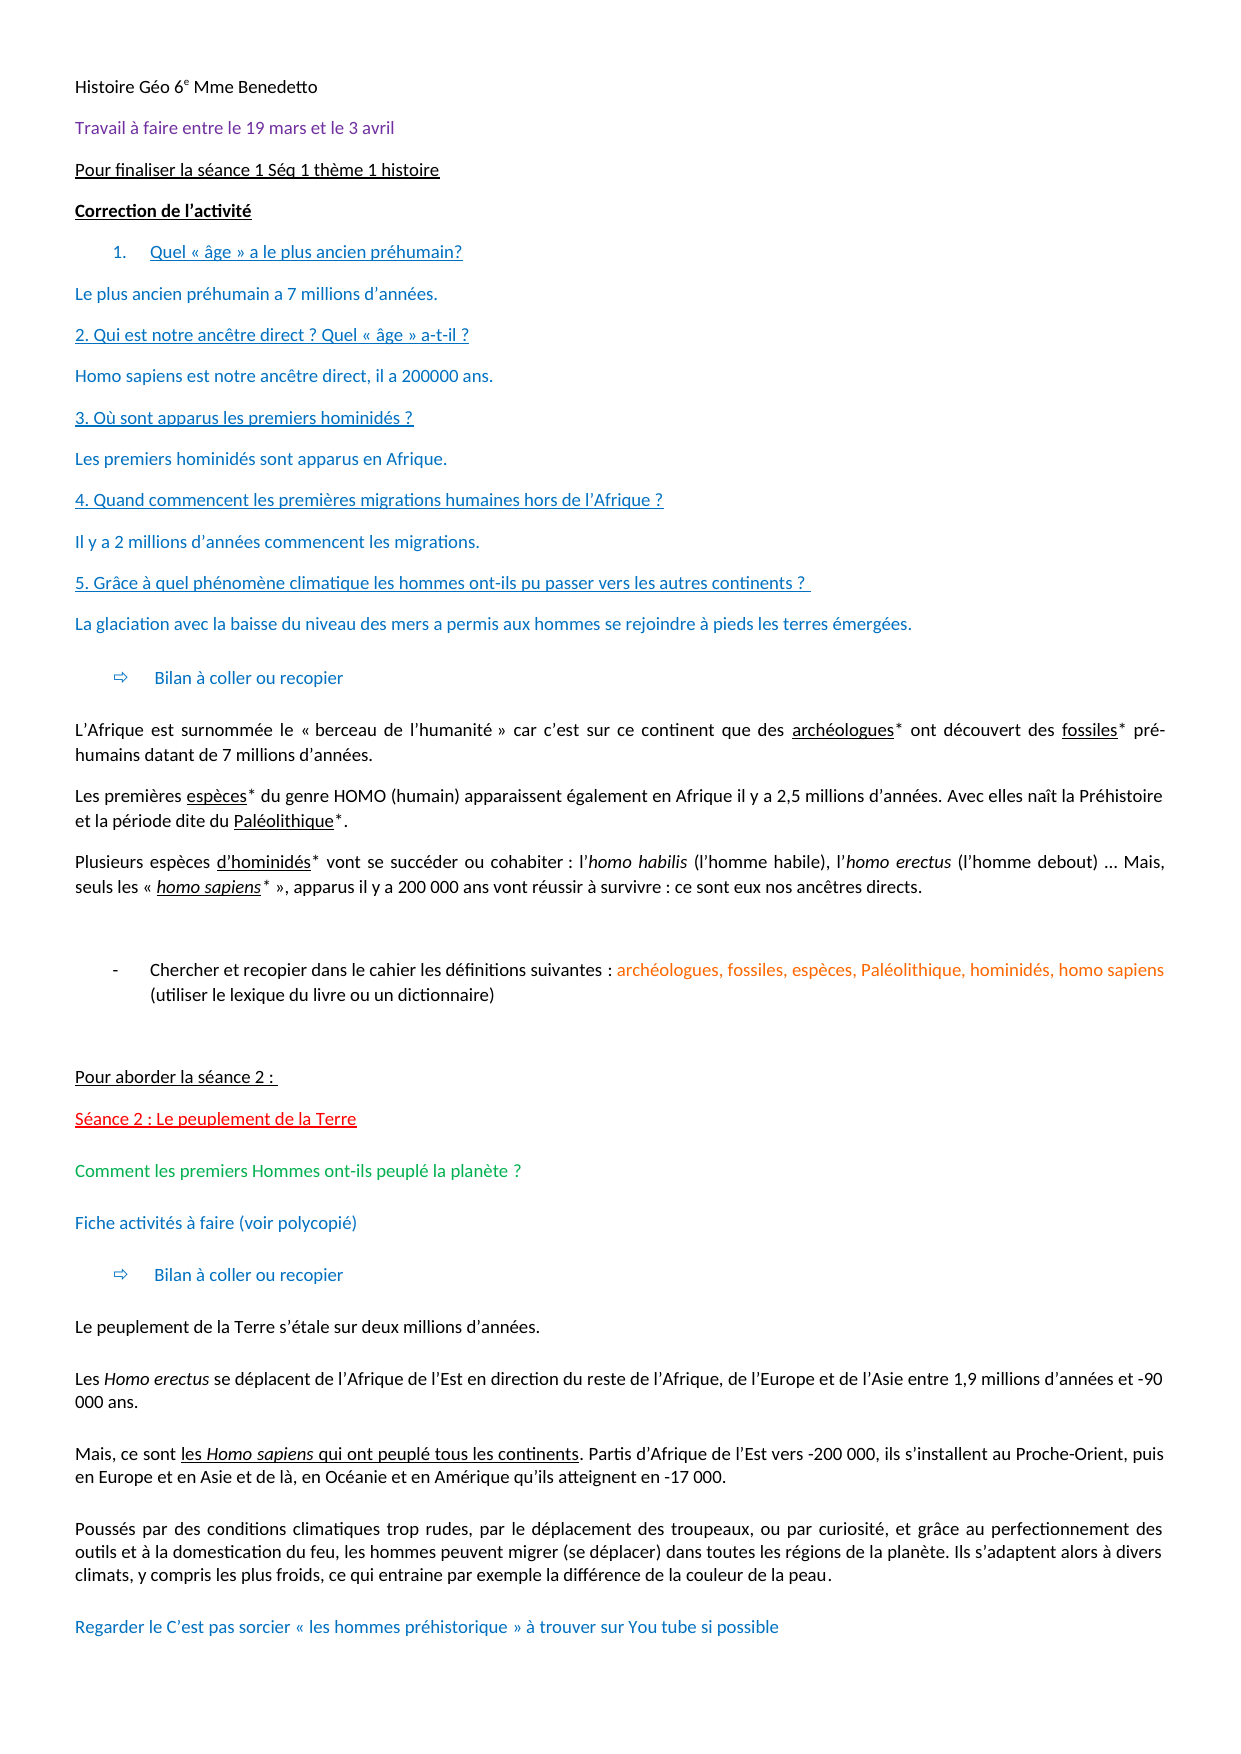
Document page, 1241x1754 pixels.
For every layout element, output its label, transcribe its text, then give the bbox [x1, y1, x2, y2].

text Histoire Géo 6e Mme Benedetto [75, 75, 1165, 98]
list Bilan à coller ou recopier [112, 1263, 1165, 1286]
text Travail à faire entre le 19 mars et le 3 avril [75, 116, 1165, 139]
text Regarder le C’est pas sorcier « les hommes préhistorique » à trouver sur You tube si possible [75, 1615, 1165, 1638]
text L’Afrique est surnommée le « berceau de l’humanité » car c’est sur ce continent que des archéologues* ont découvert des fossiles* pré-humains datant de 7 millions d’années. [75, 718, 1165, 766]
text Correction de l’activité [75, 199, 1165, 222]
text Séance 2 : Le peuplement de la Terre [75, 1107, 1165, 1130]
text Le peuplement de la Terre s’étale sur deux millions d’années. [75, 1315, 1165, 1338]
text Pour aborder la séance 2 : [75, 1065, 1165, 1088]
text 4. Quand commencent les premières migrations humaines hors de l’Afrique ? [75, 488, 1165, 511]
list Bilan à coller ou recopier [112, 666, 1165, 689]
text Il y a 2 millions d’années commencent les migrations. [75, 530, 1165, 553]
text Les Homo erectus se déplacent de l’Afrique de l’Est en direction du reste de l’Afrique, de l’Europe et de l’Asie entre 1,9 millions d’années et -90 000 ans. [75, 1367, 1165, 1413]
text Pour finaliser la séance 1 Séq 1 thème 1 histoire [75, 158, 1165, 181]
text 3. Où sont apparus les premiers hominidés ? [75, 406, 1165, 429]
text Plusieurs espèces d’hominidés* vont se succéder ou cohabiter : l’homo habilis (l’homme habile), l’homo erectus (l’homme debout) … Mais, seuls les « homo sapiens* », apparus il y a 200 000 ans vont réussir à survivre : ce sont eux nos ancêtres directs. [75, 851, 1165, 898]
text Les premiers hominidés sont apparus en Afrique. [75, 447, 1165, 470]
text Comment les premiers Hommes ont-ils peuplé la planète ? [75, 1159, 1165, 1182]
text 5. Grâce à quel phénomène climatique les hommes ont-ils pu passer vers les autres continents ? [75, 571, 1165, 594]
text Le plus ancien préhumain a 7 millions d’années. [75, 282, 1165, 305]
text La glaciation avec la baisse du niveau des mers a permis aux hommes se rejoindre à pieds les terres émergées. [75, 613, 1165, 636]
list Quel « âge » a le plus ancien préhumain? [112, 240, 1165, 263]
list Chercher et recopier dans le cahier les définitions suivantes : archéologues, fossiles, espèces, Paléolithique, hominidés, homo sapiens (utiliser le lexique du livre ou un dictionnaire) [112, 958, 1165, 1006]
text Fiche activités à faire (voir polycopié) [75, 1211, 1165, 1234]
text Les premières espèces* du genre HOMO (humain) apparaissent également en Afrique il y a 2,5 millions d’années. Avec elles naît la Préhistoire et la période dite du Paléolithique*. [75, 784, 1165, 832]
text Mais, ce sont les Homo sapiens qui ont peuplé tous les continents. Partis d’Afrique de l’Est vers -200 000, ils s’installent au Proche-Orient, puis en Europe et en Asie et de là, en Océanie et en Amérique qu’ils atteignent en -17 000. [75, 1442, 1165, 1488]
text 2. Qui est notre ancêtre direct ? Quel « âge » a-t-il ? [75, 323, 1165, 346]
text Poussés par des conditions climatiques trop rudes, par le déplacement des troupeaux, ou par curiosité, et grâce au perfectionnement des outils et à la domestication du feu, les hommes peuvent migrer (se déplacer) dans toutes les régions de la planète. Ils s’adaptent alors à divers climats, y compris les plus froids, ce qui entraine par exemple la différence de la couleur de la peau. [75, 1517, 1165, 1586]
text Homo sapiens est notre ancêtre direct, il a 200000 ans. [75, 364, 1165, 387]
